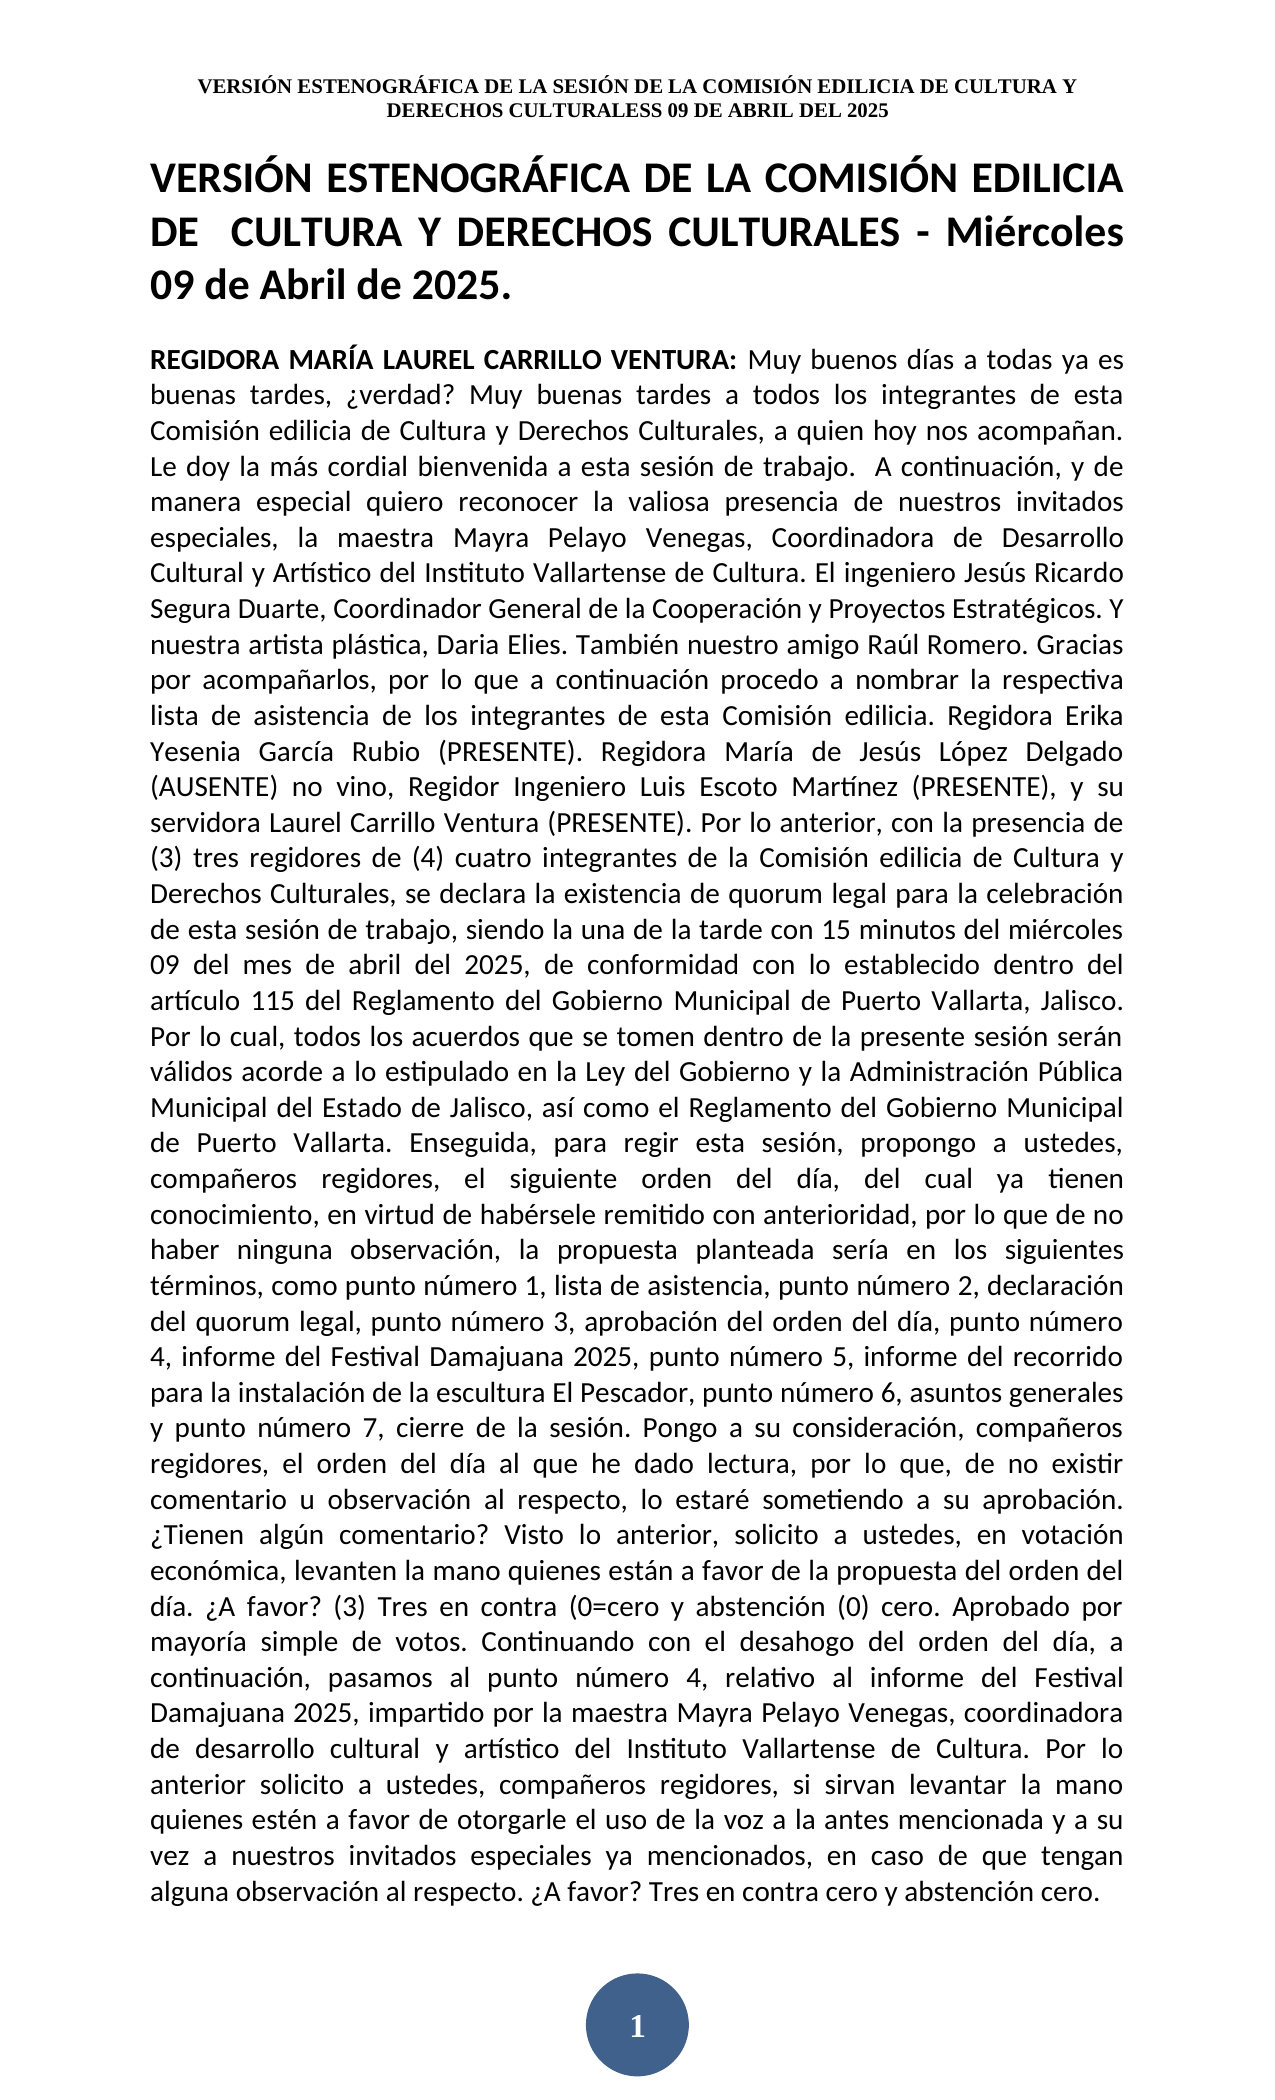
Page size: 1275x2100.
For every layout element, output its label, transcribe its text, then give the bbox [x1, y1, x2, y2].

text VERSIÓN ESTENOGRÁFICA DE LA COMISIÓN EDILICIA DE CULTURA Y DERECHOS CULTURALES - Miércoles 09 de Abril de 2025. [150, 150, 1125, 310]
text REGIDORA MARÍA LAUREL CARRILLO VENTURA: Muy buenos días a todas ya es buenas tardes, ¿verdad? Muy buenas tardes a todos los integrantes de esta Comisión edilicia de Cultura y Derechos Culturales, a quien hoy nos acompañan. Le doy la más cordial bienvenida a esta sesión de trabajo. A continuación, y de manera especial quiero reconocer la valiosa presencia de nuestros invitados especiales, la maestra Mayra Pelayo Venegas, Coordinadora de Desarrollo Cultural y Artístico del Instituto Vallartense de Cultura. El ingeniero Jesús Ricardo Segura Duarte, Coordinador General de la Cooperación y Proyectos Estratégicos. Y nuestra artista plástica, Daria Elies. También nuestro amigo Raúl Romero. Gracias por acompañarlos, por lo que a continuación procedo a nombrar la respectiva lista de asistencia de los integrantes de esta Comisión edilicia. Regidora Erika Yesenia García Rubio (PRESENTE). Regidora María de Jesús López Delgado (AUSENTE) no vino, Regidor Ingeniero Luis Escoto Martínez (PRESENTE), y su servidora Laurel Carrillo Ventura (PRESENTE). Por lo anterior, con la presencia de (3) tres regidores de (4) cuatro integrantes de la Comisión edilicia de Cultura y Derechos Culturales, se declara la existencia de quorum legal para la celebración de esta sesión de trabajo, siendo la una de la tarde con 15 minutos del miércoles 09 del mes de abril del 2025, de conformidad con lo establecido dentro del artículo 115 del Reglamento del Gobierno Municipal de Puerto Vallarta, Jalisco. Por lo cual, todos los acuerdos que se tomen dentro de la presente sesión serán válidos acorde a lo estipulado en la Ley del Gobierno y la Administración Pública Municipal del Estado de Jalisco, así como el Reglamento del Gobierno Municipal de Puerto Vallarta. Enseguida, para regir esta sesión, propongo a ustedes, compañeros regidores, el siguiente orden del día, del cual ya tienen conocimiento, en virtud de habérsele remitido con anterioridad, por lo que de no haber ninguna observación, la propuesta planteada sería en los siguientes términos, como punto número 1, lista de asistencia, punto número 2, declaración del quorum legal, punto número 3, aprobación del orden del día, punto número 4, informe del Festival Damajuana 2025, punto número 5, informe del recorrido para la instalación de la escultura El Pescador, punto número 6, asuntos generales y punto número 7, cierre de la sesión. Pongo a su consideración, compañeros regidores, el orden del día al que he dado lectura, por lo que, de no existir comentario u observación al respecto, lo estaré sometiendo a su aprobación. ¿Tienen algún comentario? Visto lo anterior, solicito a ustedes, en votación económica, levanten la mano quienes están a favor de la propuesta del orden del día. ¿A favor? (3) Tres en contra (0=cero y abstención (0) cero. Aprobado por mayoría simple de votos. Continuando con el desahogo del orden del día, a continuación, pasamos al punto número 4, relativo al informe del Festival Damajuana 2025, impartido por la maestra Mayra Pelayo Venegas, coordinadora de desarrollo cultural y artístico del Instituto Vallartense de Cultura. Por lo anterior solicito a ustedes, compañeros regidores, si sirvan levantar la mano quienes estén a favor de otorgarle el uso de la voz a la antes mencionada y a su vez a nuestros invitados especiales ya mencionados, en caso de que tengan alguna observación al respecto. ¿A favor? Tres en contra cero y abstención cero. [150, 341, 1125, 1908]
